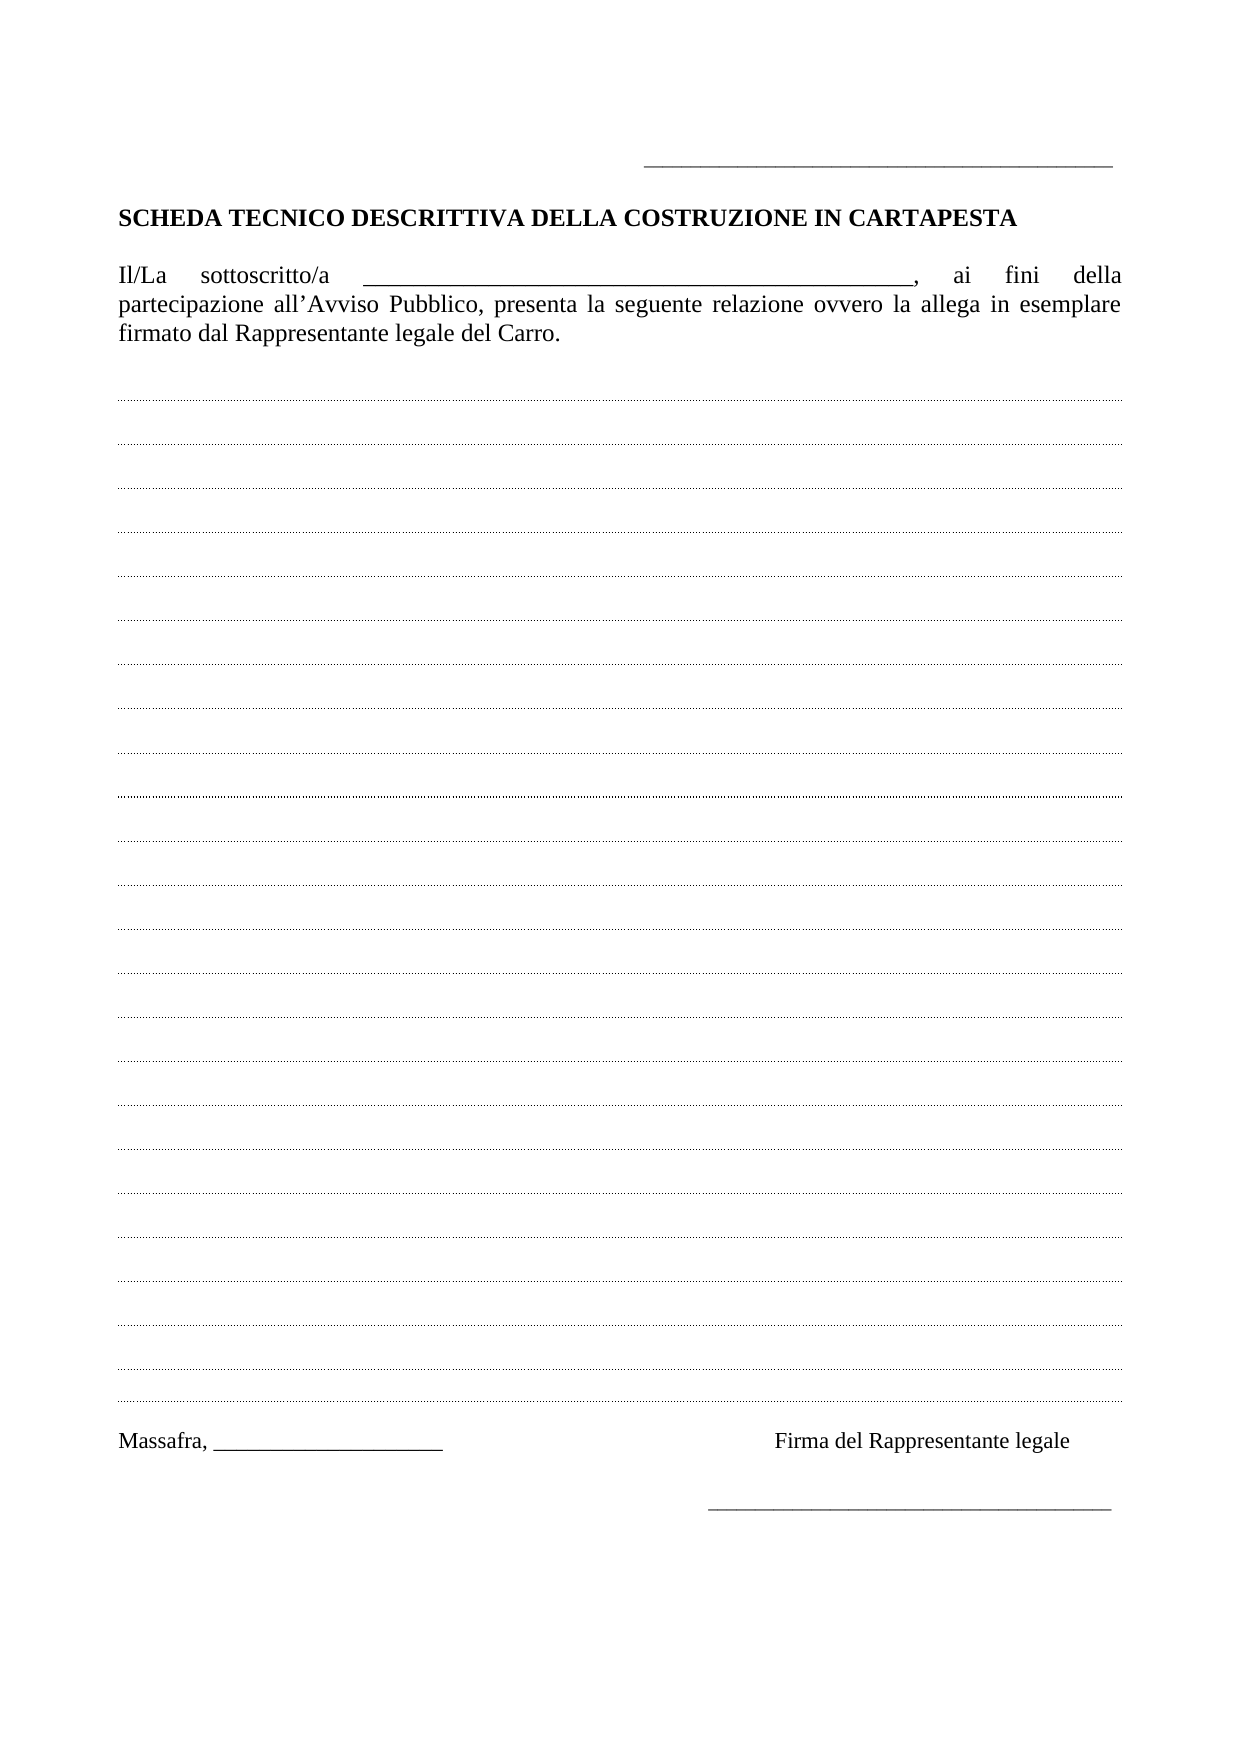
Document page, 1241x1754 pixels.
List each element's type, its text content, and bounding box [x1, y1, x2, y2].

text Massafra, ____________________ Firma del Rappresentante legale [118, 1427, 1122, 1453]
text ___________________________________________ [634, 1491, 1122, 1512]
text Il/La sottoscritto/a ____________________________________________, ai fini della partecipazione all’Avviso Pubblico, presenta la seguente relazione ovvero la allega in esemplare firmato dal Rappresentante legale del Carro. [118, 260, 1122, 346]
text SCHEDA TECNICO DESCRITTIVA DELLA COSTRUZIONE IN CARTAPESTA [118, 203, 1122, 231]
text __________________________________________________ [634, 148, 1122, 169]
